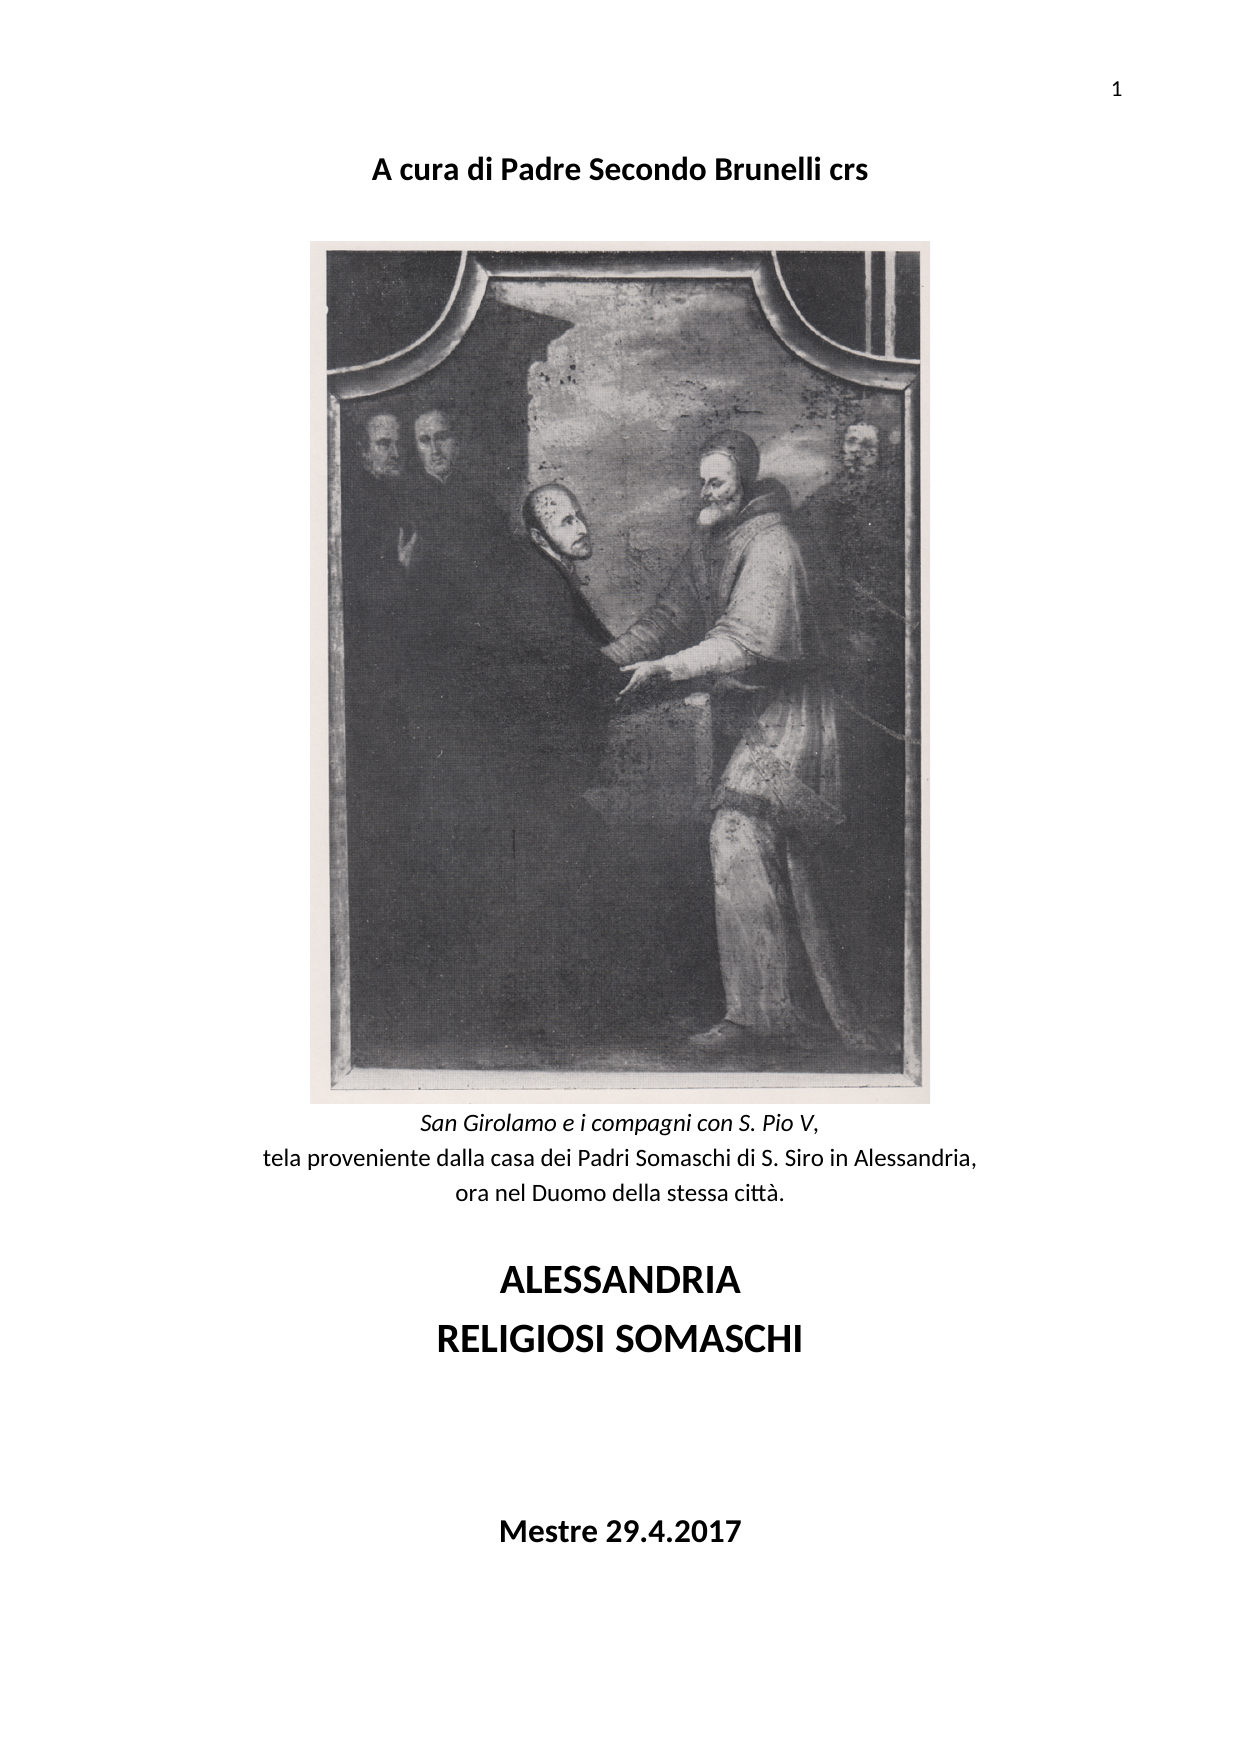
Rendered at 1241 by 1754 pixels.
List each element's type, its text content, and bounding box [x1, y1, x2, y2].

text ALESSANDRIA [118, 1253, 1122, 1304]
picture [310, 241, 930, 1104]
text RELIGIOSI SOMASCHI [118, 1312, 1122, 1362]
text tela proveniente dalla casa dei Padri Somaschi di S. Siro in Alessandria, [118, 1142, 1122, 1173]
text San Girolamo e i compagni con S. Pio V, [118, 1107, 1122, 1138]
text ora nel Duomo della stessa città. [118, 1177, 1122, 1208]
text Mestre 29.4.2017 [118, 1510, 1122, 1551]
text A cura di Padre Secondo Brunelli crs [118, 148, 1122, 188]
